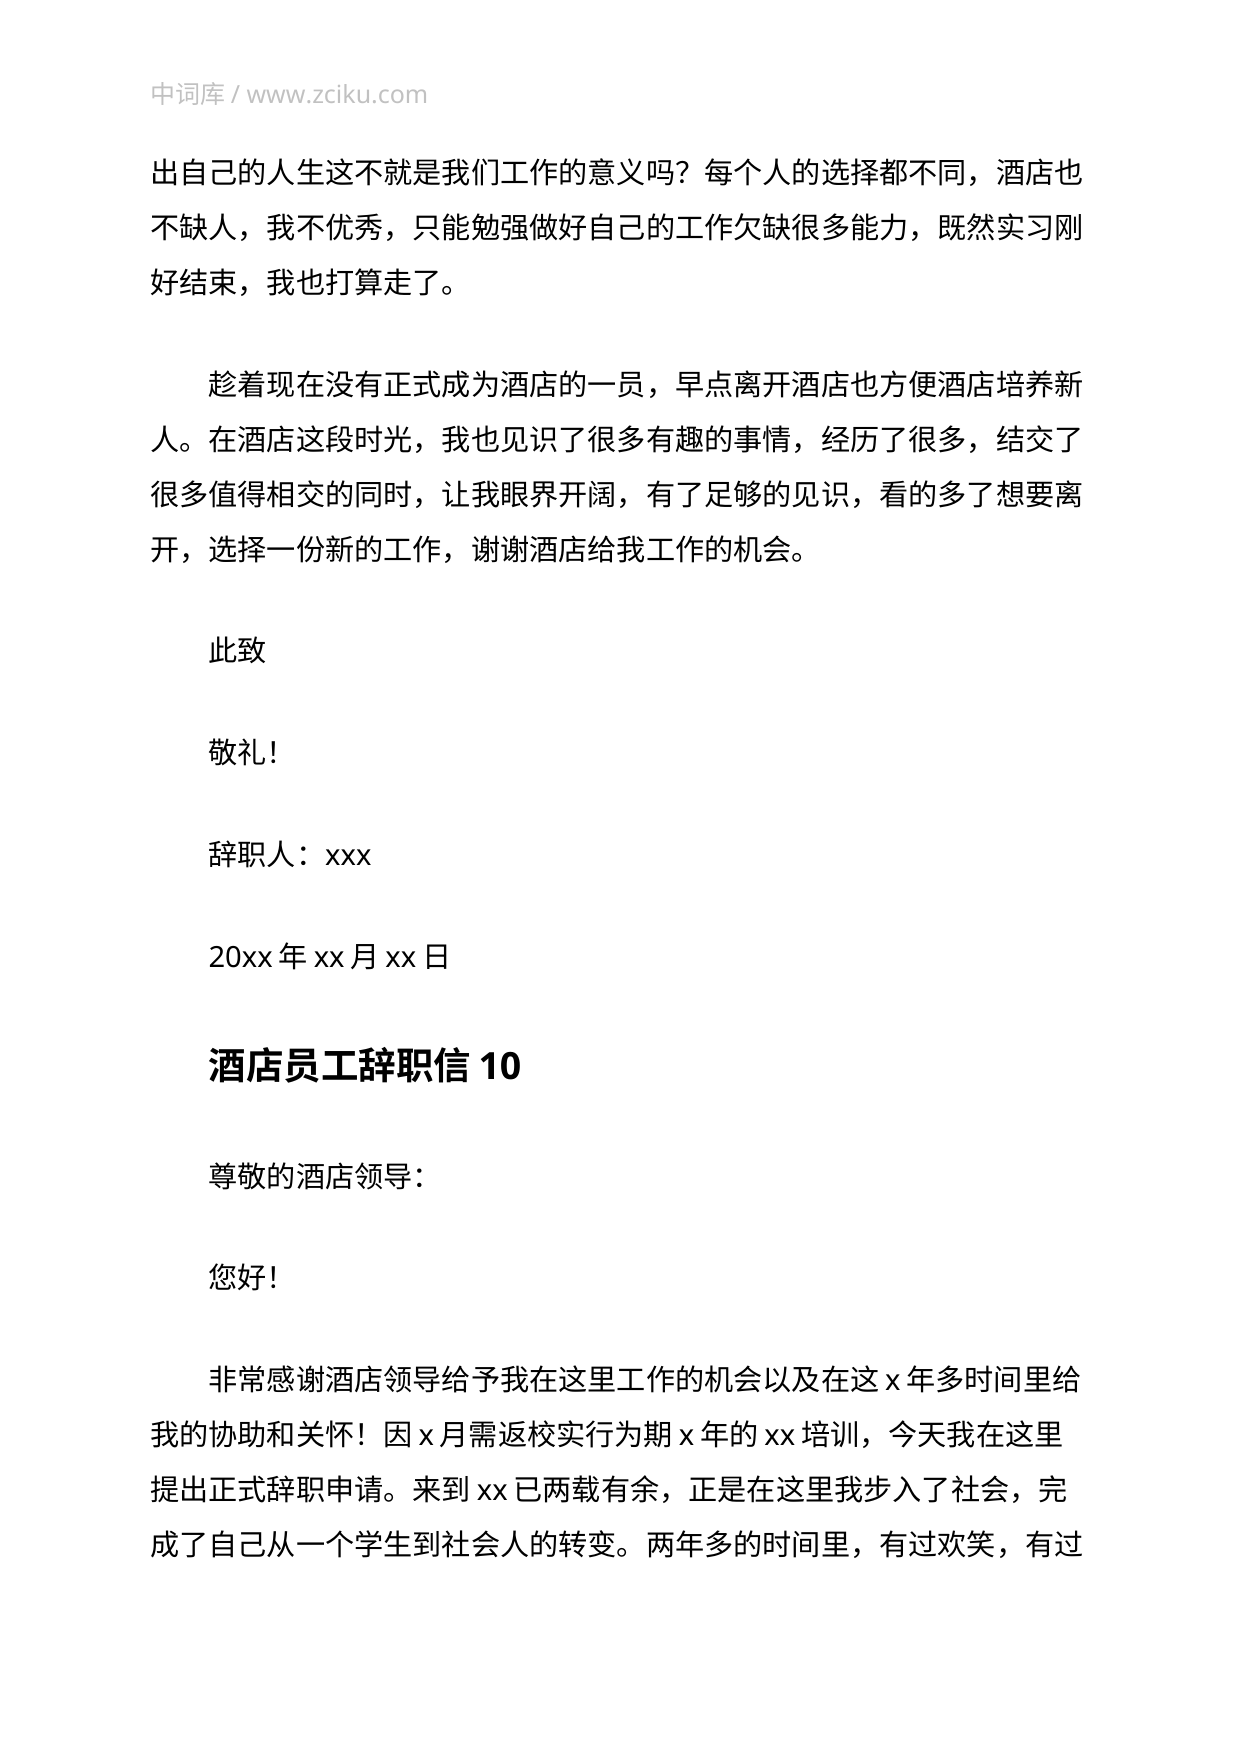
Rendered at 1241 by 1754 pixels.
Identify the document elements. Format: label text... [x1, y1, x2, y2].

text 趁着现在没有正式成为酒店的一员，早点离开酒店也方便酒店培养新人。在酒店这段时光，我也见识了很多有趣的事情，经历了很多，结交了很多值得相交的同时，让我眼界开阔，有了足够的见识，看的多了想要离开，选择一份新的工作，谢谢酒店给我工作的机会。 [150, 362, 1090, 568]
text 此致 [150, 628, 1090, 670]
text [150, 150, 1090, 302]
text 尊敬的酒店领导： [150, 1153, 1090, 1195]
text 您好！ [150, 1255, 1090, 1297]
text 辞职人：xxx [150, 832, 1090, 874]
text 20xx年xx月xx日 [150, 933, 1090, 976]
text 敬礼！ [150, 730, 1090, 772]
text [150, 1357, 1090, 1564]
text 酒店员工辞职信10 [150, 1036, 1090, 1090]
